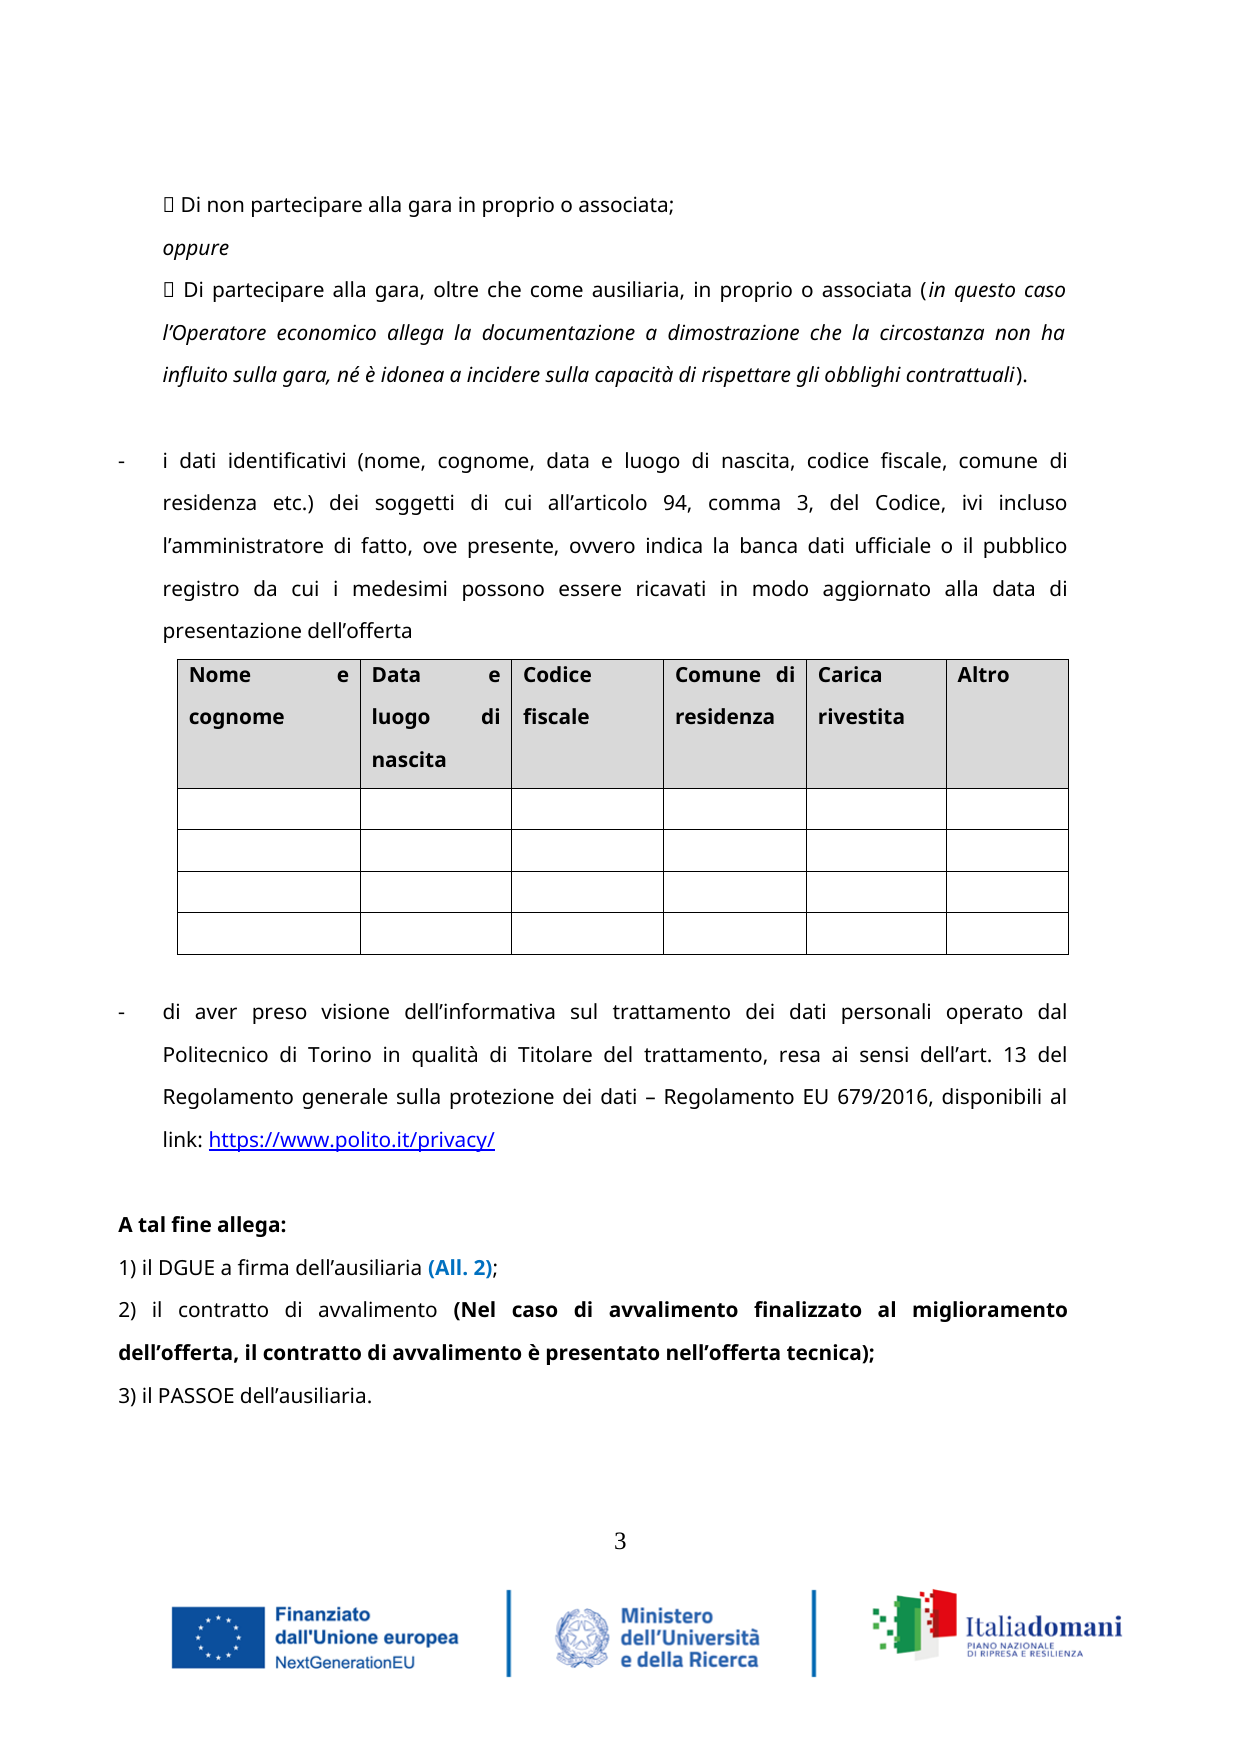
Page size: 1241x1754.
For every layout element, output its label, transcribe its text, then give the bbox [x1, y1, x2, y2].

text  Di partecipare alla gara, oltre che come ausiliaria, in proprio o associata (in questo caso l’Operatore economico allega la documentazione a dimostrazione che la circostanza non ha influito sulla gara, né è idonea a incidere sulla capacità di rispettare gli obblighi contrattuali). [162, 275, 1069, 389]
table_cell [947, 789, 1068, 829]
table_header Nome e cognome [178, 660, 360, 788]
table_cell [664, 789, 806, 829]
text 2) il contratto di avvalimento (Nel caso di avvalimento finalizzato al miglioramento dell’offerta, il contratto di avvalimento è presentato nell’offerta tecnica); [118, 1296, 1069, 1367]
text 1) il DGUE a firma dell’ausiliaria (All. 2); [118, 1253, 1069, 1281]
table_cell [178, 789, 360, 829]
table_cell [947, 913, 1068, 954]
text oppure [162, 233, 1069, 261]
table_cell [807, 913, 946, 954]
table_header Carica rivestita [807, 660, 946, 788]
picture [118, 1583, 1178, 1681]
table_cell [512, 789, 663, 829]
table_header Altro [947, 660, 1068, 788]
table_cell [807, 789, 946, 829]
table_cell [664, 872, 806, 912]
table_header Comune di residenza [664, 660, 806, 788]
table_cell [664, 913, 806, 954]
table_cell [947, 830, 1068, 871]
table_header Data e luogo di nascita [361, 660, 511, 788]
table_cell [178, 830, 360, 871]
table_cell [664, 830, 806, 871]
text A tal fine allega: [118, 1210, 1069, 1239]
table_cell [361, 789, 511, 829]
table_cell [947, 872, 1068, 912]
table_cell [361, 830, 511, 871]
text  Di non partecipare alla gara in proprio o associata; [162, 190, 1069, 219]
table_cell [512, 913, 663, 954]
table_header Codice fiscale [512, 660, 663, 788]
table_cell [512, 872, 663, 912]
table_cell [807, 872, 946, 912]
table_cell [361, 913, 511, 954]
table_cell [178, 913, 360, 954]
list di aver preso visione dell’informativa sul trattamento dei dati personali operato dal Politecnico di Torino in qualità di Titolare del trattamento, resa ai sensi dell’art. 13 del Regolamento generale sulla protezione dei dati – Regolamento EU 679/2016, disponibili al link: https://www.polito.it/privacy/ [118, 997, 1069, 1153]
text 3) il PASSOE dell’ausiliaria. [118, 1381, 1069, 1409]
table_cell [512, 830, 663, 871]
list i dati identificativi (nome, cognome, data e luogo di nascita, codice fiscale, comune di residenza etc.) dei soggetti di cui all’articolo 94, comma 3, del Codice, ivi incluso l’amministratore di fatto, ove presente, ovvero indica la banca dati ufficiale o il pubblico registro da cui i medesimi possono essere ricavati in modo aggiornato alla data di presentazione dell’offerta [118, 446, 1069, 645]
table_cell [178, 872, 360, 912]
table_cell [361, 872, 511, 912]
table_cell [807, 830, 946, 871]
